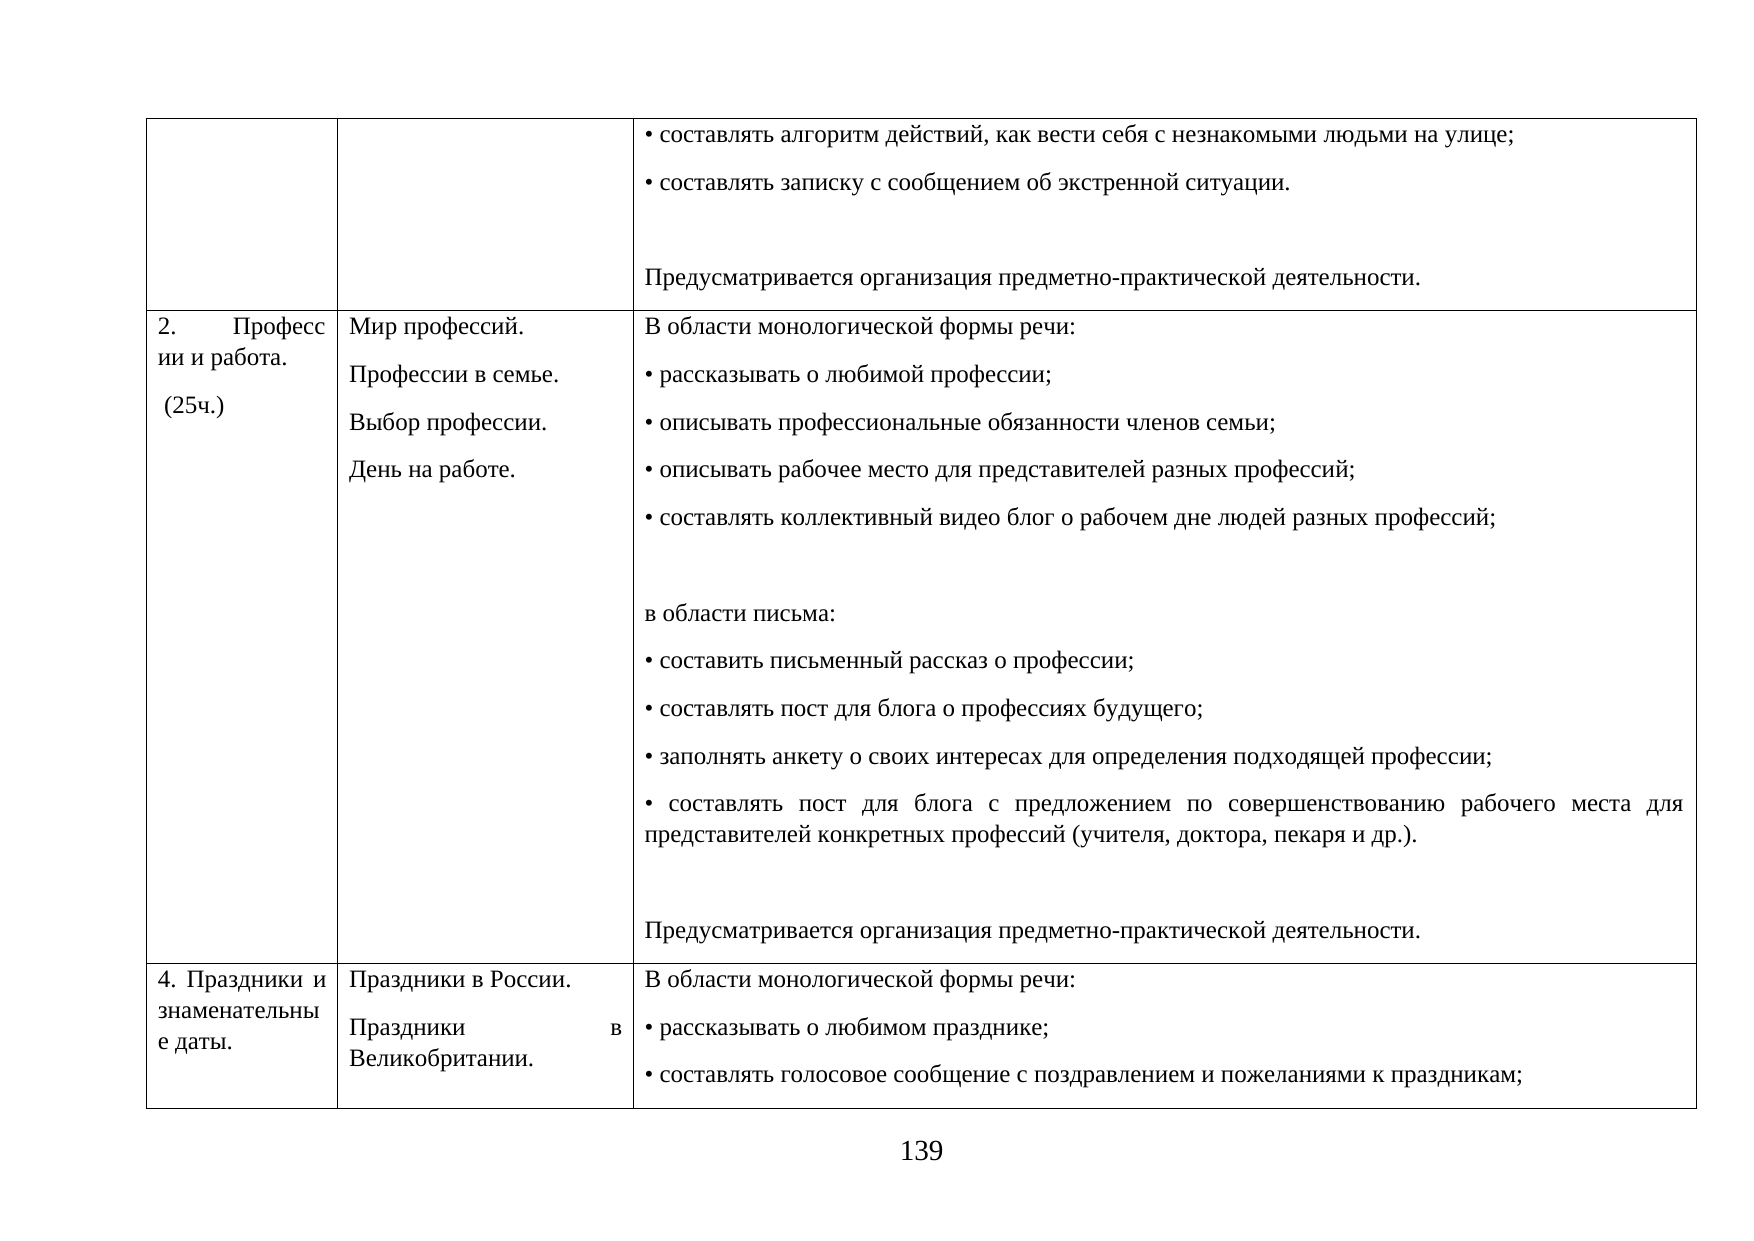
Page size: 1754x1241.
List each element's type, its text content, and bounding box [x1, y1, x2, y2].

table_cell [634, 964, 1696, 1107]
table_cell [634, 119, 1696, 310]
table_cell Профессии и работа. (25ч.) [147, 311, 337, 963]
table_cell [338, 119, 633, 310]
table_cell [338, 964, 633, 1107]
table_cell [147, 964, 337, 1107]
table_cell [147, 119, 337, 310]
table_cell Мир профессий. Профессии в семье. Выбор профессии. День на работе. [338, 311, 633, 963]
table_cell В области монологической формы речи: • рассказывать о любимой профессии; • описывать профессиональные обязанности членов семьи; • описывать рабочее место для представителей разных профессий; • составлять коллективный видео блог о рабочем дне людей разных профессий; в области письма: • составить письменный рассказ о профессии; • составлять пост для блога о профессиях будущего; • заполнять анкету о своих интересах для определения подходящей профессии; • составлять пост для блога с предложением по совершенствованию рабочего места для представителей конкретных профессий (учителя, доктора, пекаря и др.). Предусматривается организация предметно-практической деятельности. [634, 311, 1696, 963]
